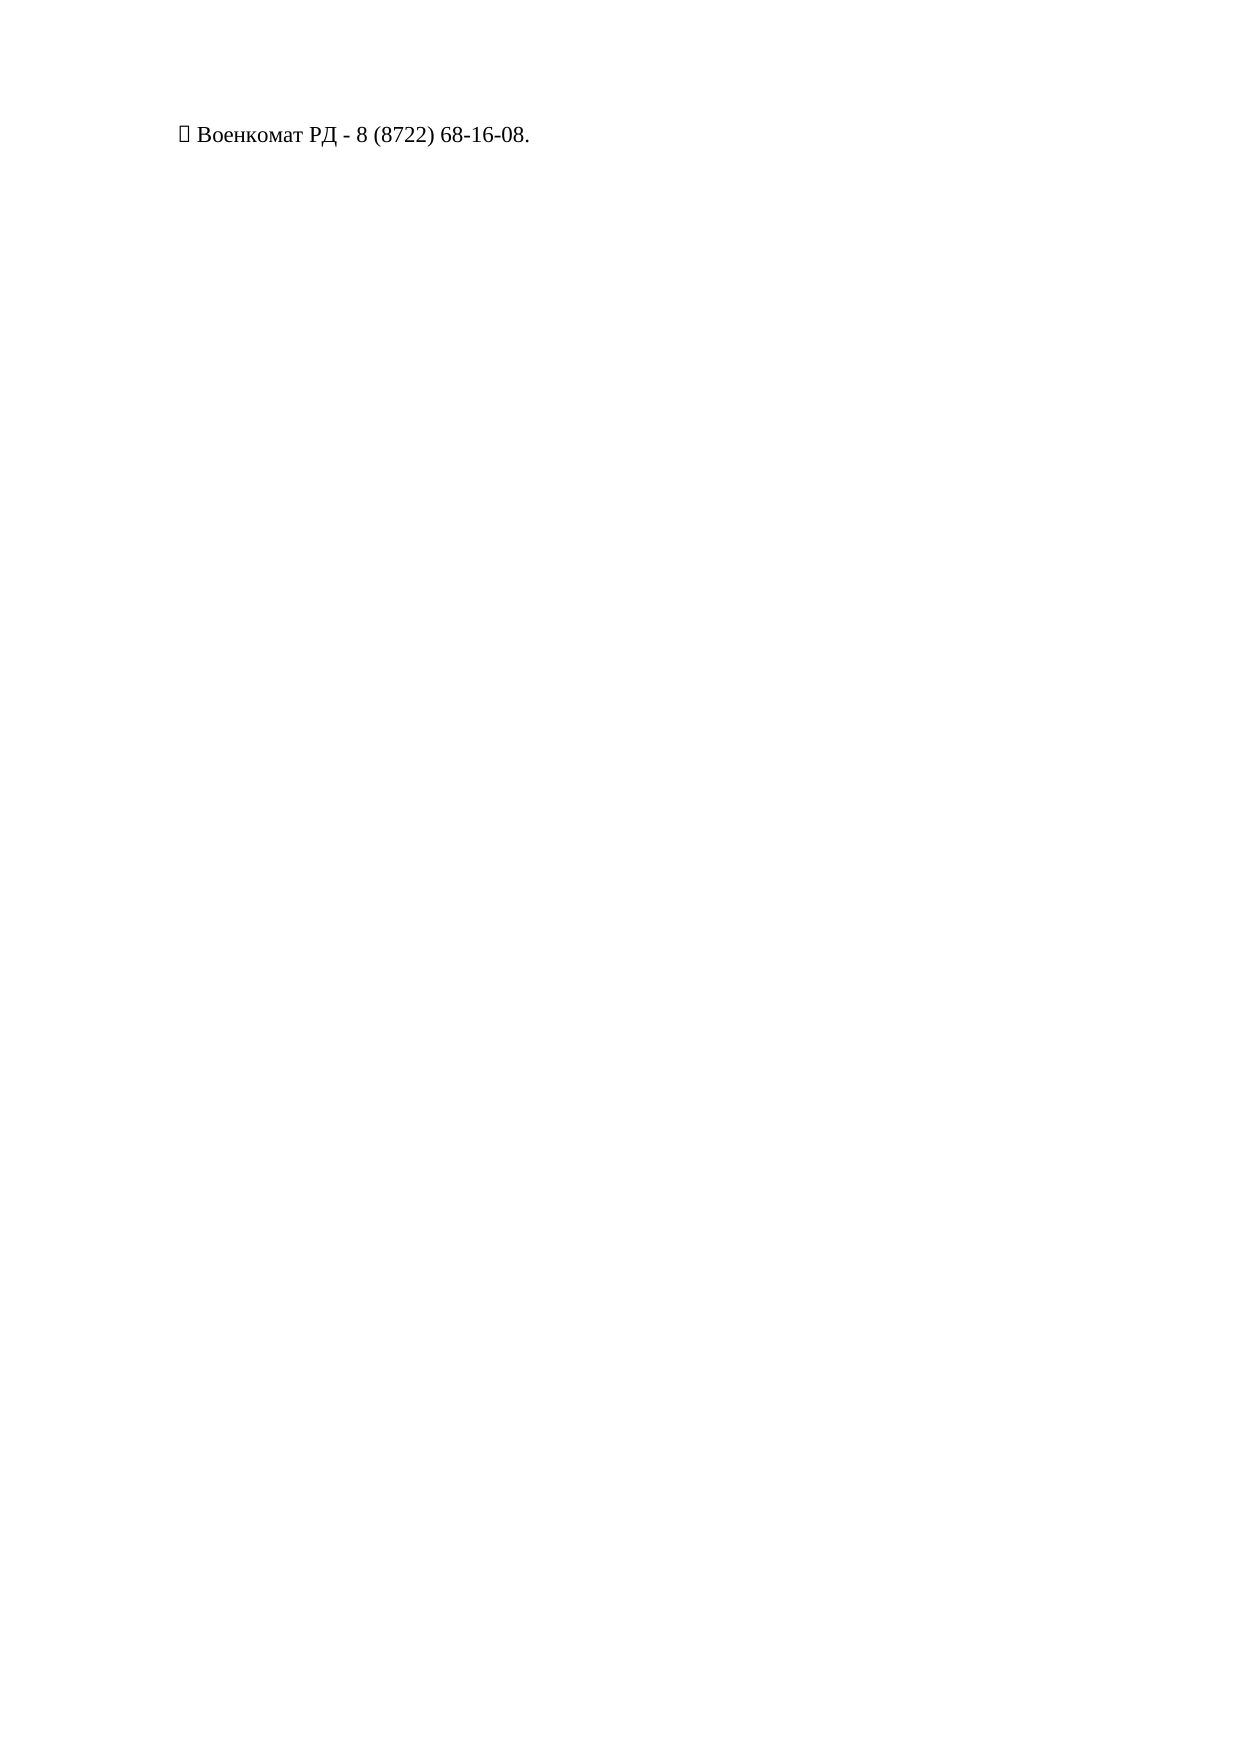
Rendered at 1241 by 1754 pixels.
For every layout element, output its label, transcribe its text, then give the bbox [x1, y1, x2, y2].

text 📌 Военкомат РД - 8 (8722) 68-16-08. [177, 118, 1152, 149]
